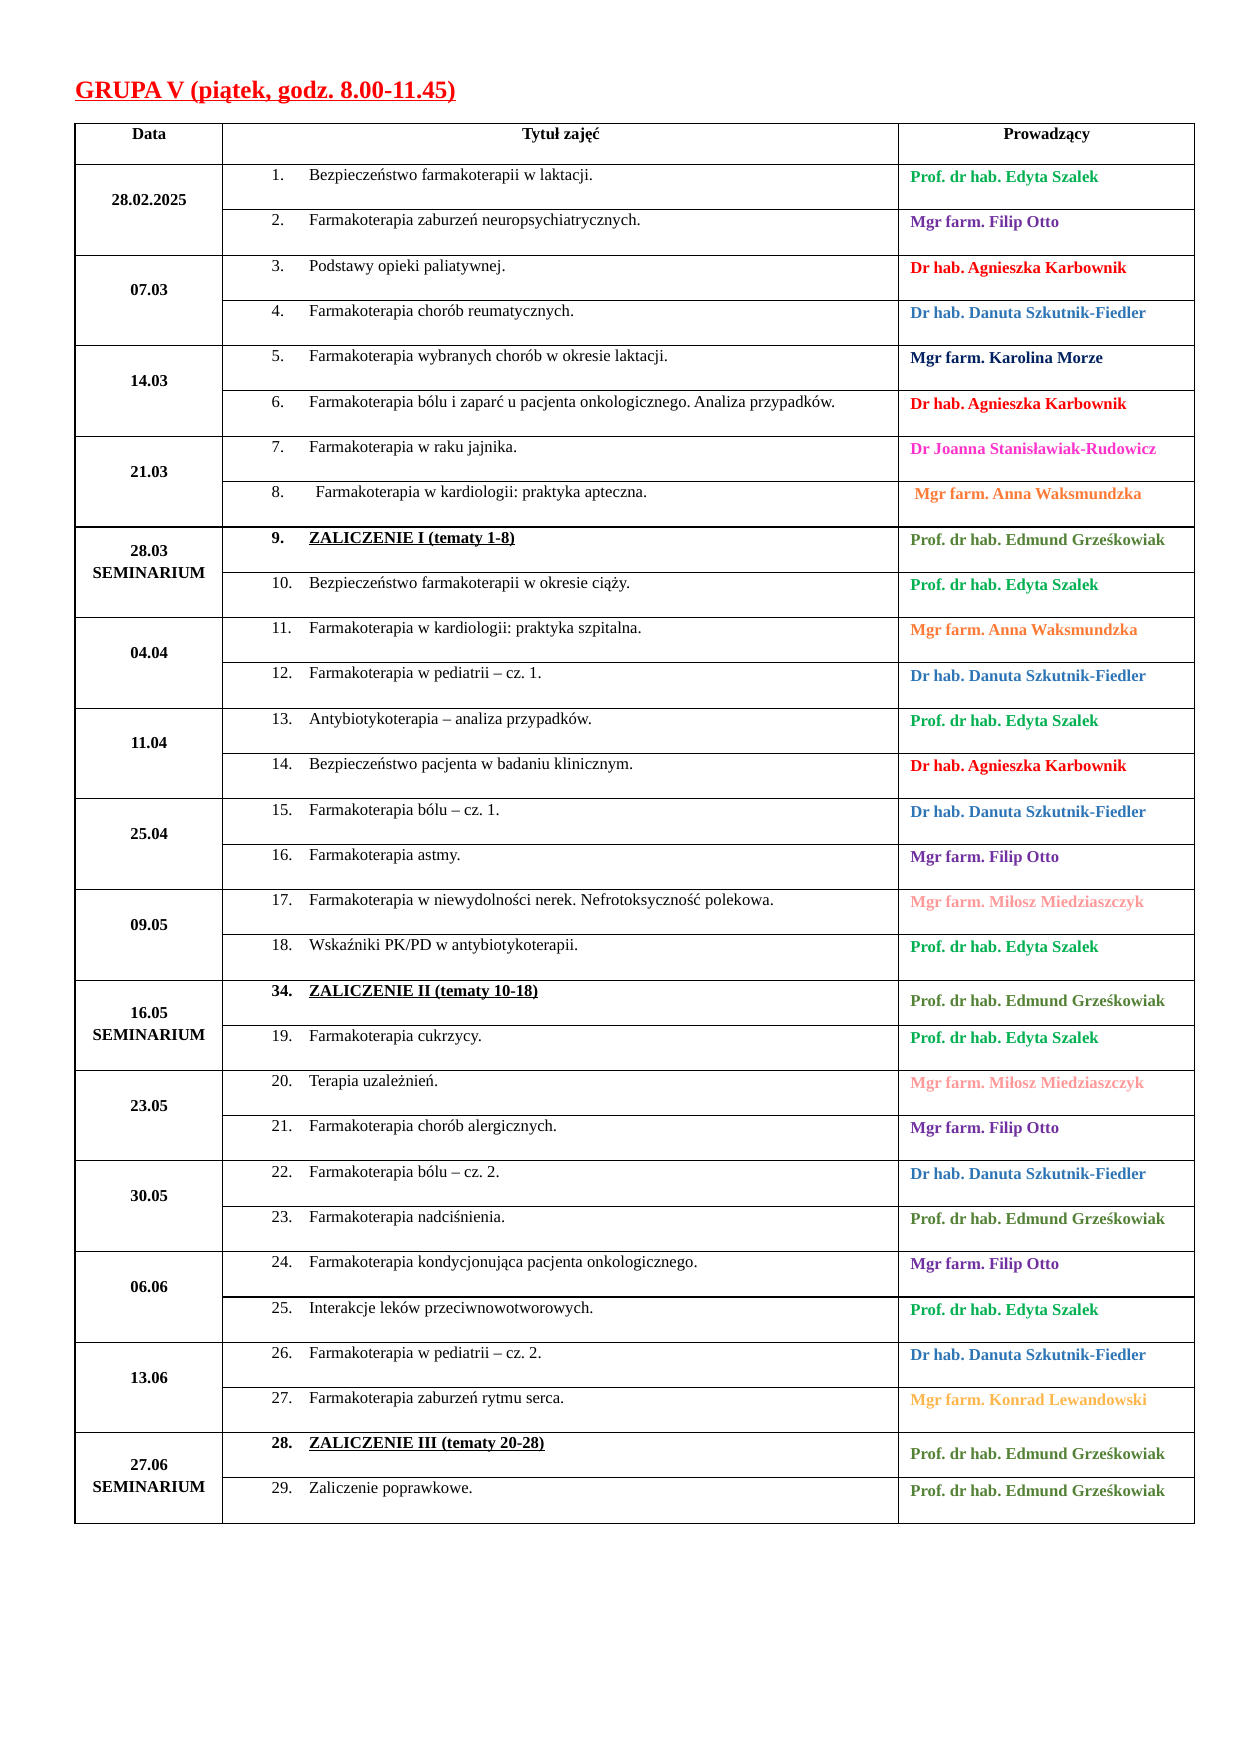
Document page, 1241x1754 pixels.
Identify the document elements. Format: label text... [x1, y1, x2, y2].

table_cell Farmakoterapia w niewydolności nerek. Nefrotoksyczność polekowa. [223, 890, 898, 934]
table_cell Bezpieczeństwo farmakoterapii w laktacji. [223, 165, 898, 209]
table_cell Dr hab. Danuta Szkutnik-Fiedler [899, 799, 1194, 843]
table_cell Prof. dr hab. Edyta Szalek [899, 1026, 1194, 1070]
table_cell Wskaźniki PK/PD w antybiotykoterapii. [223, 935, 898, 979]
table_cell Mgr farm. Filip Otto [899, 845, 1194, 889]
table_cell Antybiotykoterapia – analiza przypadków. [223, 709, 898, 753]
table_cell Farmakoterapia chorób reumatycznych. [223, 301, 898, 345]
table_cell 16.05 SEMINARIUM [76, 981, 222, 1070]
table_cell Dr hab. Danuta Szkutnik-Fiedler [899, 1343, 1194, 1387]
table_cell Prof. dr hab. Edyta Szalek [899, 165, 1194, 209]
table_cell Mgr farm. Filip Otto [899, 1252, 1194, 1296]
table_cell Farmakoterapia w pediatrii – cz. 1. [223, 663, 898, 708]
table_cell Dr hab. Danuta Szkutnik-Fiedler [899, 663, 1194, 708]
table_cell Prof. dr hab. Edmund Grześkowiak [899, 1478, 1194, 1523]
table_cell 04.04 [76, 618, 222, 708]
table_cell ZALICZENIE I (tematy 1-8) [223, 528, 898, 572]
table_cell Mgr farm. Anna Waksmundzka [899, 618, 1194, 662]
table_cell Dr hab. Agnieszka Karbownik [899, 256, 1194, 300]
table_cell 06.06 [76, 1252, 222, 1342]
table_cell Prof. dr hab. Edmund Grześkowiak [899, 1207, 1194, 1251]
table_cell Farmakoterapia zaburzeń neuropsychiatrycznych. [223, 210, 898, 254]
table_header Data [76, 124, 222, 164]
table_cell 13.06 [76, 1343, 222, 1432]
table_cell Bezpieczeństwo pacjenta w badaniu klinicznym. [223, 754, 898, 798]
table_cell Dr hab. Agnieszka Karbownik [899, 391, 1194, 436]
table_cell 11.04 [76, 709, 222, 798]
table_cell 27.06 SEMINARIUM [76, 1433, 222, 1523]
table_cell Mgr farm. Miłosz Miedziaszczyk [899, 1071, 1194, 1115]
table_cell Farmakoterapia bólu i zaparć u pacjenta onkologicznego. Analiza przypadków. [223, 391, 898, 436]
table_cell Farmakoterapia cukrzycy. [223, 1026, 898, 1070]
table_cell Farmakoterapia w pediatrii – cz. 2. [223, 1343, 898, 1387]
table_cell Dr hab. Danuta Szkutnik-Fiedler [899, 1161, 1194, 1206]
table_cell Farmakoterapia zaburzeń rytmu serca. [223, 1388, 898, 1432]
table_header Prowadzący [899, 124, 1194, 164]
table_cell Terapia uzależnień. [223, 1071, 898, 1115]
table_cell Farmakoterapia astmy. [223, 845, 898, 889]
table_cell Prof. dr hab. Edyta Szalek [899, 935, 1194, 979]
table_cell 28.03 SEMINARIUM [76, 528, 222, 617]
text GRUPA V (piątek, godz. 8.00-11.45) [75, 75, 1165, 104]
table_cell Prof. dr hab. Edyta Szalek [899, 1298, 1194, 1342]
table_cell Farmakoterapia w kardiologii: praktyka apteczna. [223, 482, 898, 526]
table_cell 21.03 [76, 437, 222, 526]
table_cell 07.03 [76, 256, 222, 345]
table_cell Zaliczenie poprawkowe. [223, 1478, 898, 1523]
table_cell Mgr farm. Filip Otto [899, 1116, 1194, 1160]
table_cell 28.02.2025 [76, 165, 222, 254]
table_cell Mgr farm. Anna Waksmundzka [899, 482, 1194, 526]
table_cell Bezpieczeństwo farmakoterapii w okresie ciąży. [223, 573, 898, 617]
table_cell Prof. dr hab. Edyta Szalek [899, 709, 1194, 753]
table_cell Farmakoterapia wybranych chorób w okresie laktacji. [223, 346, 898, 390]
table_cell 23.05 [76, 1071, 222, 1160]
table_cell Farmakoterapia w raku jajnika. [223, 437, 898, 481]
table_cell Prof. dr hab. Edmund Grześkowiak [899, 1433, 1194, 1477]
table_cell Farmakoterapia nadciśnienia. [223, 1207, 898, 1251]
table_cell Prof. dr hab. Edmund Grześkowiak [899, 981, 1194, 1024]
table_cell Mgr farm. Karolina Morze [899, 346, 1194, 390]
table_cell Farmakoterapia chorób alergicznych. [223, 1116, 898, 1160]
table_cell ZALICZENIE II (tematy 10-18) [223, 981, 898, 1024]
table_cell Interakcje leków przeciwnowotworowych. [223, 1298, 898, 1342]
table_cell Prof. dr hab. Edyta Szalek [899, 573, 1194, 617]
table_cell ZALICZENIE III (tematy 20-28) [223, 1433, 898, 1477]
table_cell Dr Joanna Stanisławiak-Rudowicz [899, 437, 1194, 481]
table_cell Prof. dr hab. Edmund Grześkowiak [899, 528, 1194, 572]
table_cell Farmakoterapia bólu – cz. 2. [223, 1161, 898, 1206]
table_cell 30.05 [76, 1161, 222, 1251]
table_cell Farmakoterapia kondycjonująca pacjenta onkologicznego. [223, 1252, 898, 1296]
table_header Tytuł zajęć [223, 124, 898, 164]
table_cell Mgr farm. Konrad Lewandowski [899, 1388, 1194, 1432]
table_cell Farmakoterapia w kardiologii: praktyka szpitalna. [223, 618, 898, 662]
table_cell Mgr farm. Miłosz Miedziaszczyk [899, 890, 1194, 934]
table_cell Dr hab. Agnieszka Karbownik [899, 754, 1194, 798]
table_cell Mgr farm. Filip Otto [899, 210, 1194, 254]
table_cell 09.05 [76, 890, 222, 979]
table_cell Podstawy opieki paliatywnej. [223, 256, 898, 300]
table_cell Farmakoterapia bólu – cz. 1. [223, 799, 898, 843]
table_cell 14.03 [76, 346, 222, 436]
table_cell 25.04 [76, 799, 222, 889]
table_cell Dr hab. Danuta Szkutnik-Fiedler [899, 301, 1194, 345]
